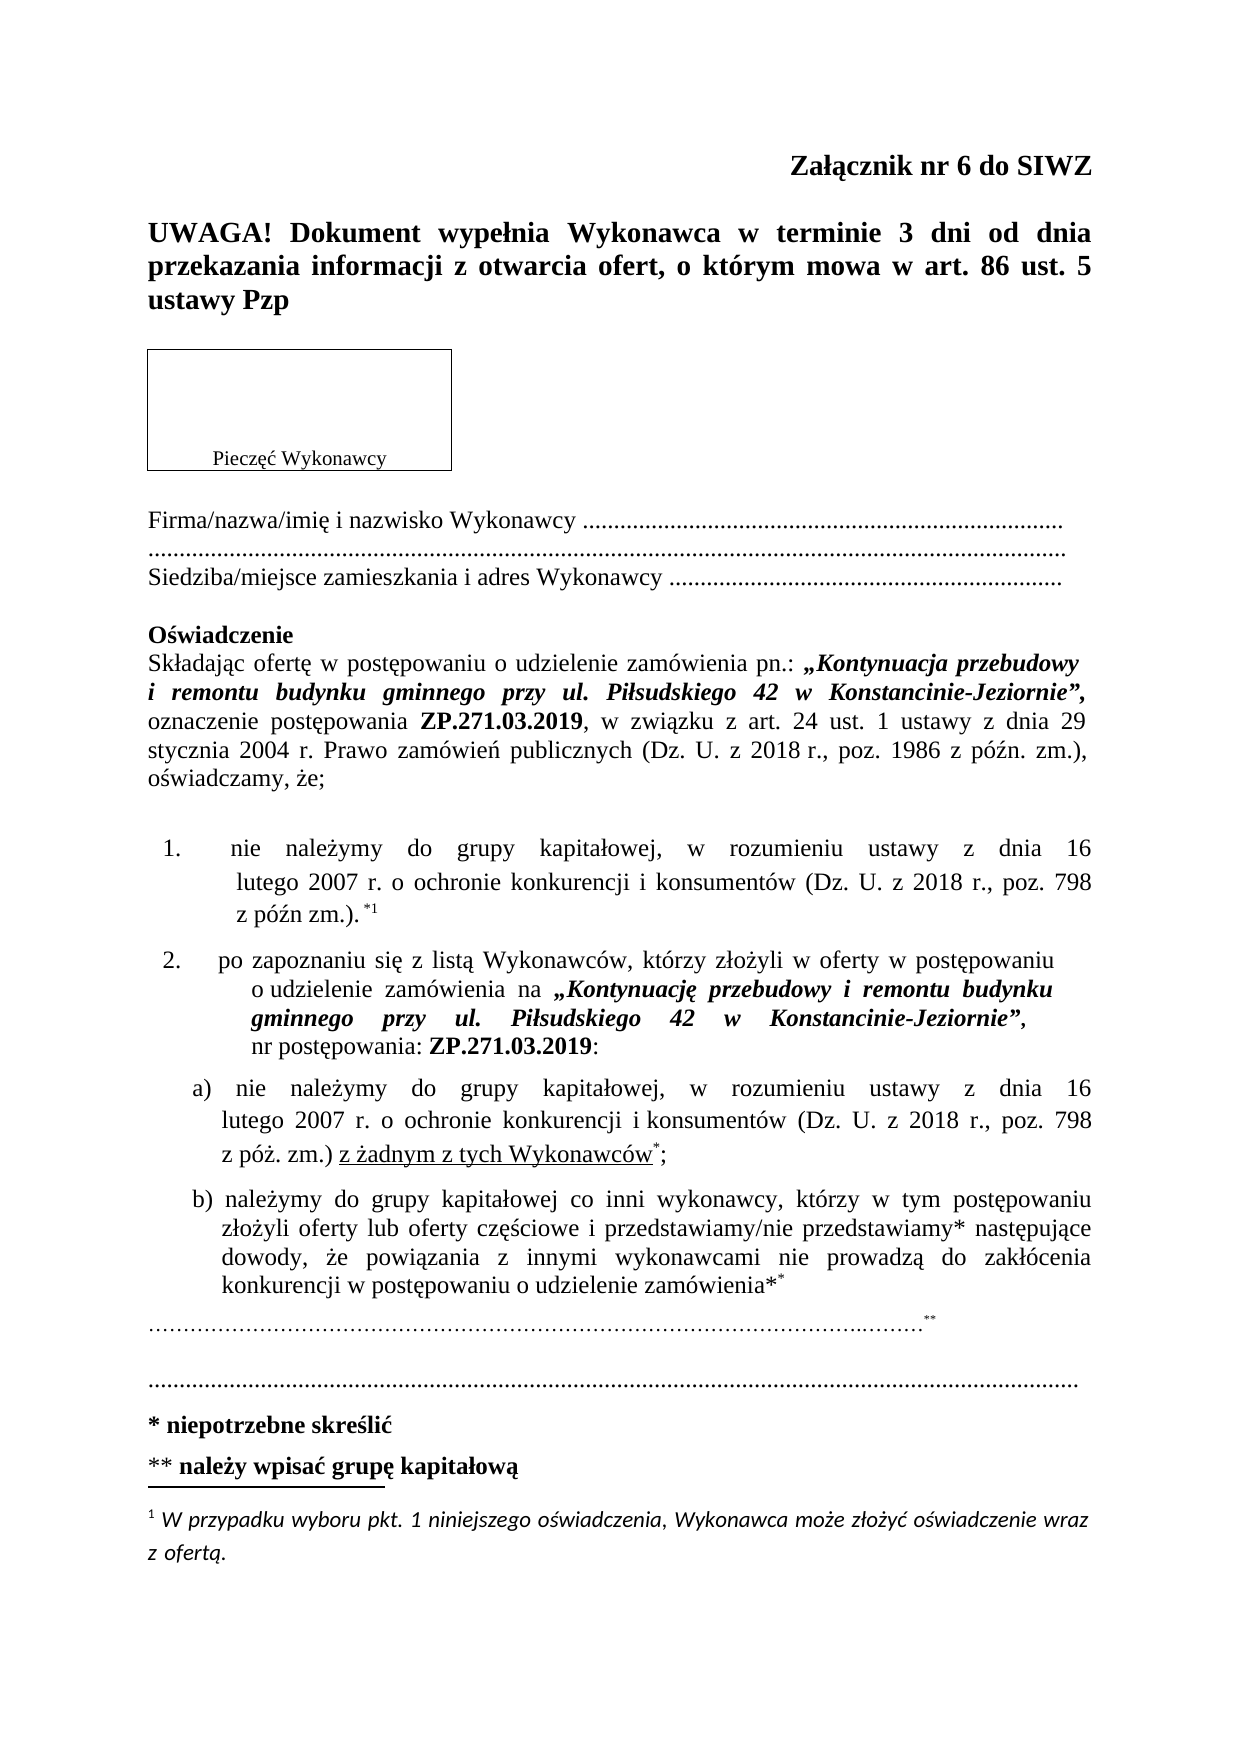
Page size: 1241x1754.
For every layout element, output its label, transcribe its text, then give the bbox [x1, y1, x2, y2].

text ** należy wpisać grupę kapitałową [148, 1451, 1093, 1480]
text UWAGA! Dokument wypełnia Wykonawca w terminie 3 dni od dnia przekazania informacji z otwarcia ofert, o którym mowa w art. 86 ust. 5 ustawy Pzp [148, 215, 1093, 315]
text 2. po zapoznaniu się z listą Wykonawców, którzy złożyli w oferty w postępowaniu o udzielenie zamówienia na „Kontynuację przebudowy i remontu budynku gminnego przy ul. Piłsudskiego 42 w Konstancinie-Jeziornie”, nr postępowania: ZP.271.03.2019: [162, 945, 1056, 1060]
text Załącznik nr 6 do SIWZ [148, 148, 1093, 181]
text Oświadczenie [148, 620, 1093, 648]
text 1. nie należymy do grupy kapitałowej, w rozumieniu ustawy z dnia 16 lutego 2007 r. o ochronie konkurencji i konsumentów (Dz. U. z 2018 r., poz. 798 z późn zm.). * [162, 833, 1093, 928]
text ………………………………………………………………………………………….………** [148, 1312, 1088, 1336]
text ................................................................................................................................................... [148, 533, 1093, 562]
text ..................................................................................................................................................... [148, 1364, 1093, 1393]
text Firma/nazwa/imię i nazwisko Wykonawcy ............................................................................. [148, 505, 1093, 533]
text * niepotrzebne skreślić [148, 1410, 1093, 1439]
text Siedziba/miejsce zamieszkania i adres Wykonawcy ............................................................... [148, 562, 1093, 591]
text b) należymy do grupy kapitałowej co inni wykonawcy, którzy w tym postępowaniu złożyli oferty lub oferty częściowe i przedstawiamy/nie przedstawiamy* następujące dowody, że powiązania z innymi wykonawcami nie prowadzą do zakłócenia konkurencji w postępowaniu o udzielenie zamówienia** [192, 1184, 1093, 1299]
text Składając ofertę w postępowaniu o udzielenie zamówienia pn.: „Kontynuacja przebudowy i remontu budynku gminnego przy ul. Piłsudskiego 42 w Konstancinie-Jeziornie”, oznaczenie postępowania ZP.271.03.2019, w związku z art. 24 ust. 1 ustawy z dnia 29 stycznia 2004 r. Prawo zamówień publicznych (Dz. U. z 2018 r., poz. 1986 z późn. zm.), oświadczamy, że; [148, 648, 1088, 792]
text a) nie należymy do grupy kapitałowej, w rozumieniu ustawy z dnia 16 lutego 2007 r. o ochronie konkurencji i konsumentów (Dz. U. z 2018 r., poz. 798 z póż. zm.) z żadnym z tych Wykonawców*; [192, 1073, 1093, 1167]
table_header Pieczęć Wykonawcy [148, 350, 451, 470]
